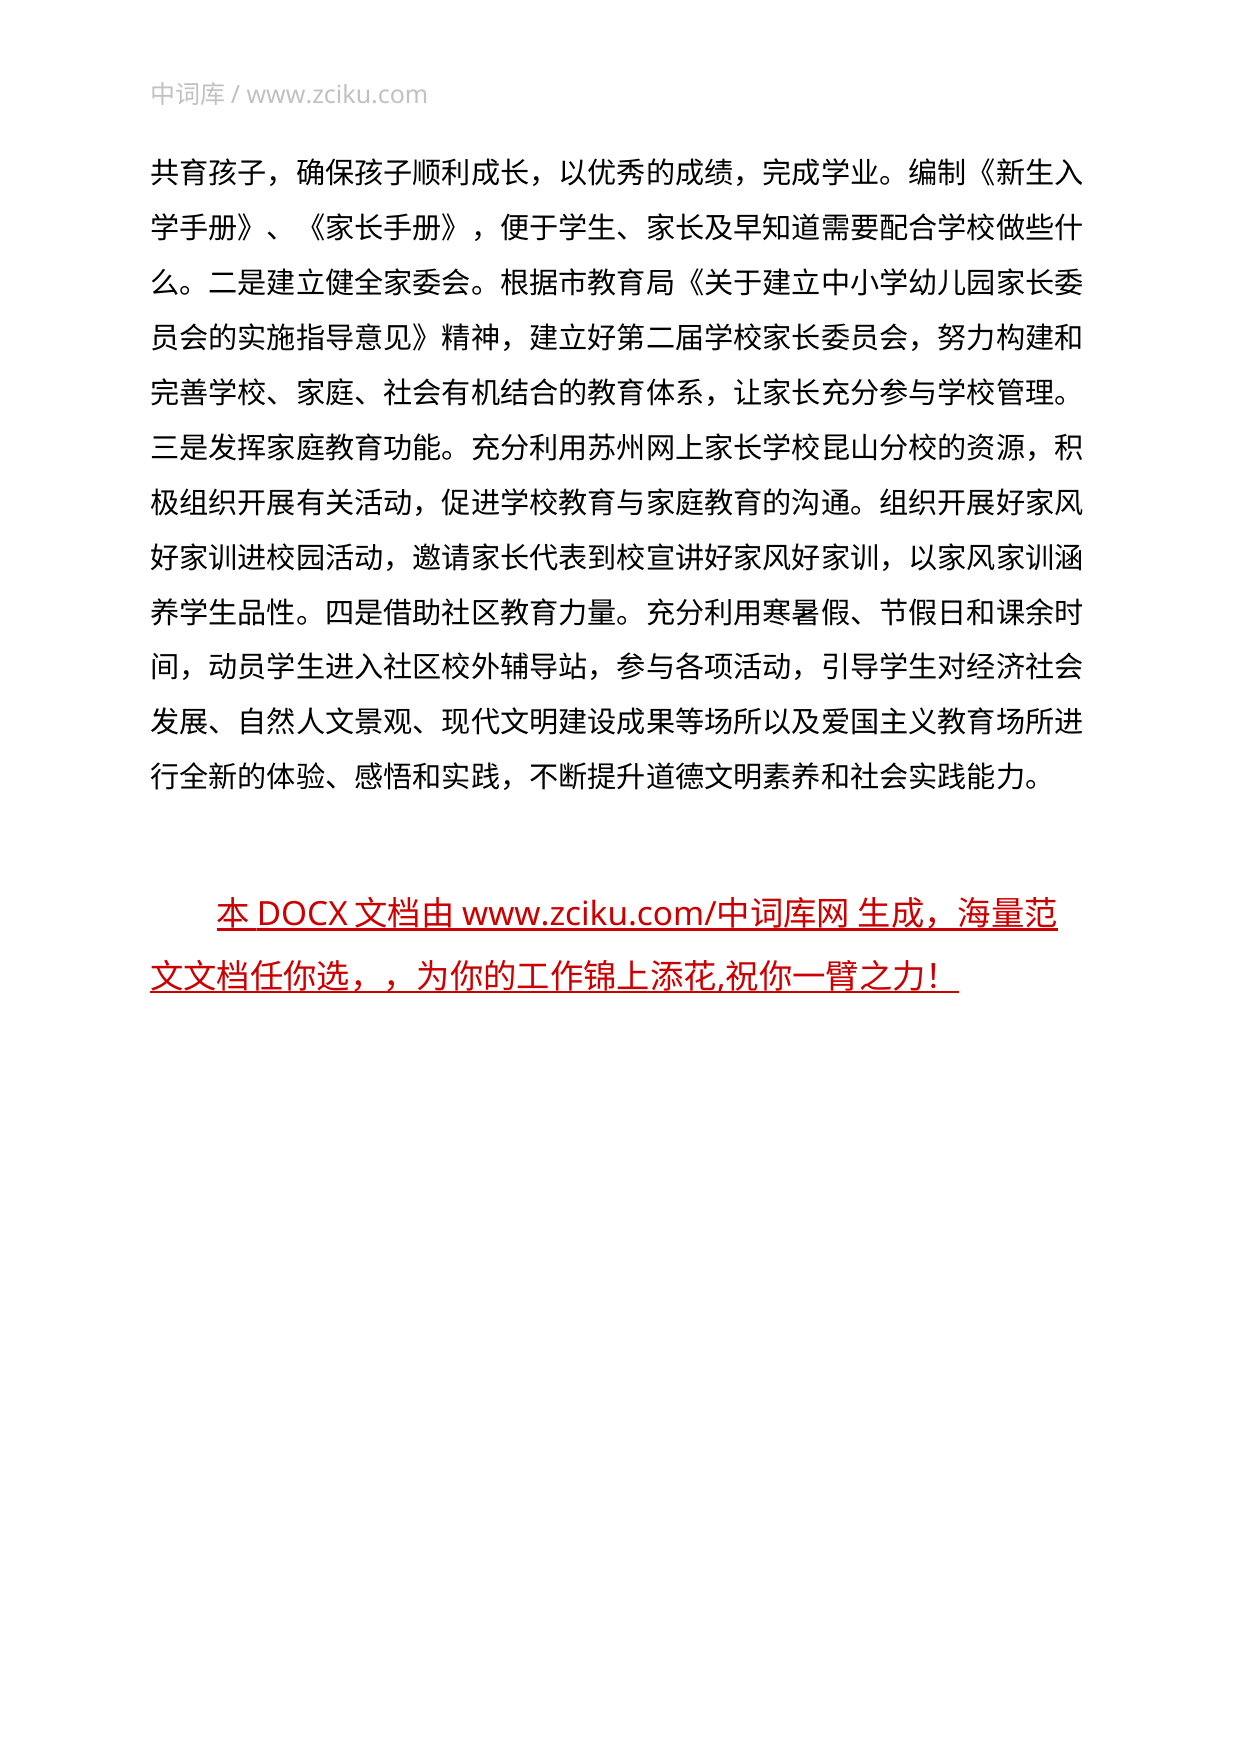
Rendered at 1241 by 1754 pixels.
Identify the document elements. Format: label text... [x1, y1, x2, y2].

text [150, 150, 1090, 796]
text 本DOCX文档由 www.zciku.com/中词库网 生成，海量范文文档任你选，，为你的工作锦上添花,祝你一臂之力！ [150, 887, 1090, 998]
